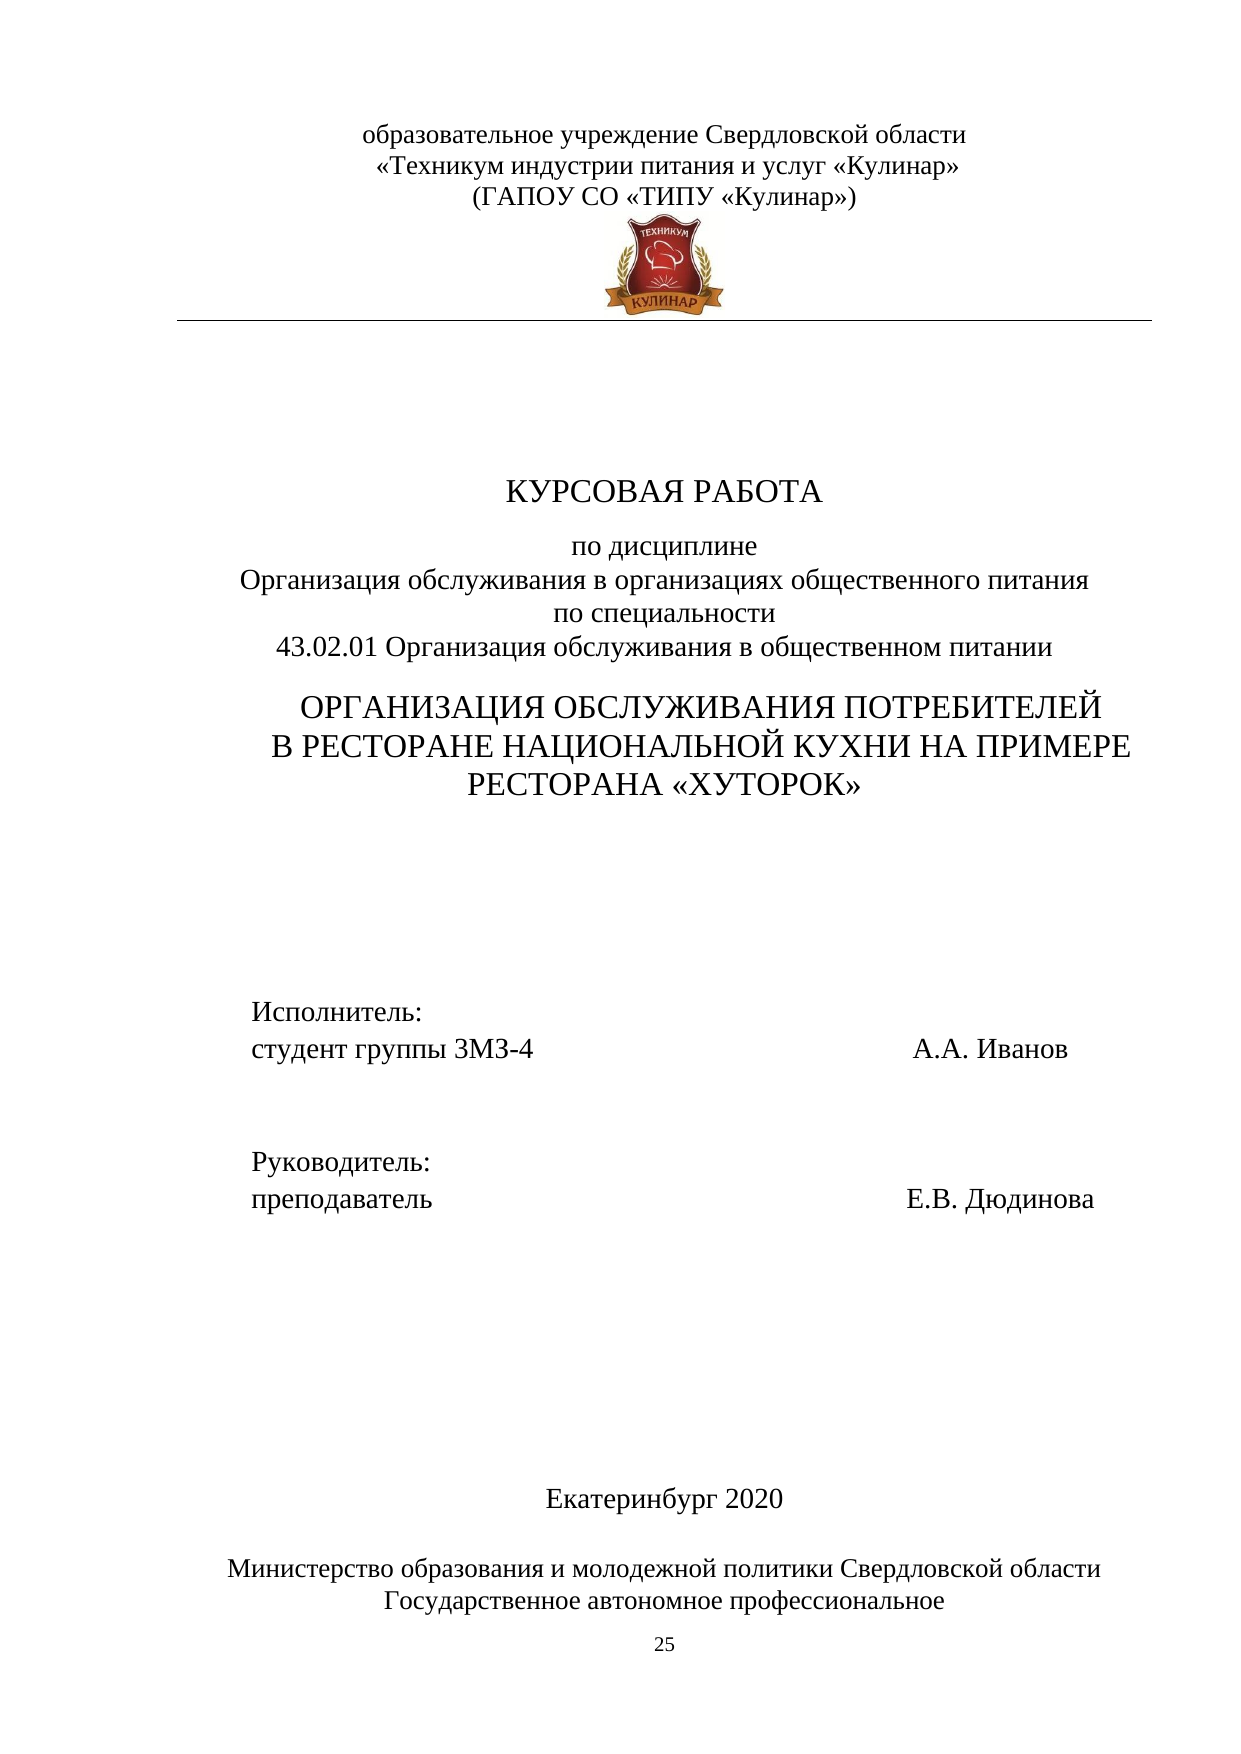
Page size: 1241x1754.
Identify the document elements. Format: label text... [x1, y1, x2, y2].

text Министерство образования и молодежной политики Свердловской области [177, 1553, 1152, 1584]
text Екатеринбург 2020 [177, 1478, 1152, 1515]
picture [603, 211, 725, 318]
text студент группы 3МЗ-4 А.А. Иванов [177, 1028, 1152, 1065]
text Государственное автономное профессиональное [177, 1584, 1152, 1615]
text по специальности [177, 596, 1152, 629]
text Организация обслуживания в организациях общественного питания [177, 562, 1152, 596]
text В РЕСТОРАНЕ НАЦИОНАЛЬНОЙ КУХНИ НА ПРИМЕРЕ [177, 726, 1152, 764]
text КУРСОВАЯ РАБОТА [177, 471, 1152, 509]
text ОРГАНИЗАЦИЯ ОБСЛУЖИВАНИЯ ПОТРЕБИТЕЛЕЙ [177, 688, 1152, 726]
text (ГАПОУ СО «ТИПУ «Кулинар») [177, 180, 1152, 212]
text Руководитель: [177, 1140, 1152, 1178]
text 43.02.01 Организация обслуживания в общественном питании [177, 629, 1152, 663]
text по дисциплине [177, 528, 1152, 562]
text Исполнитель: [177, 990, 1152, 1028]
text РЕСТОРАНА «ХУТОРОК» [177, 764, 1152, 803]
text преподаватель Е.В. Дюдинова [177, 1178, 1152, 1215]
text «Техникум индустрии питания и услуг «Кулинар» [177, 149, 1152, 180]
text образовательное учреждение Свердловской области [177, 118, 1152, 149]
